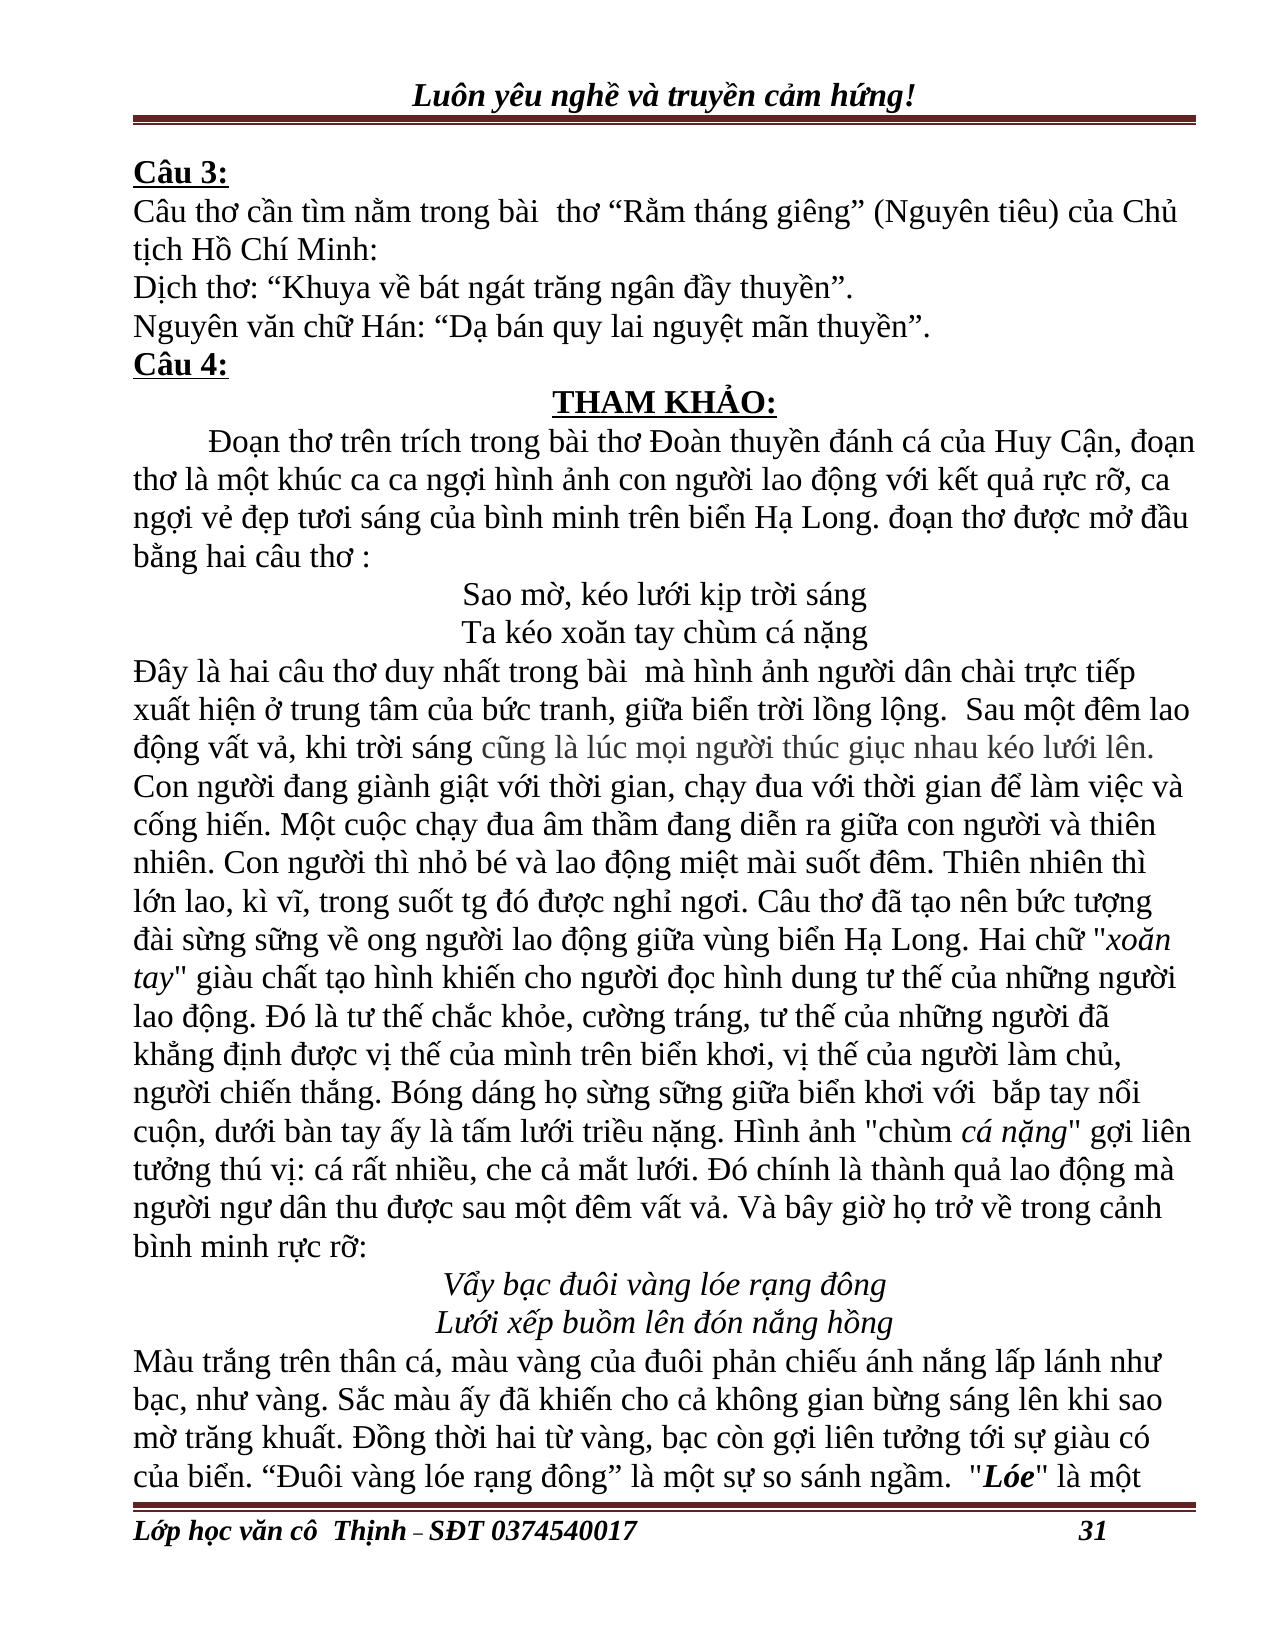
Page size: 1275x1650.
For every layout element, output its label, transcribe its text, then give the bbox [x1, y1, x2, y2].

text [133, 1341, 1196, 1494]
text Sao mờ, kéo lưới kịp trời sáng [133, 574, 1196, 613]
text Lưới xếp buồm lên đón nắng hồng [133, 1303, 1196, 1341]
text Vẩy bạc đuôi vàng lóe rạng đông [133, 1264, 1196, 1303]
text THAM KHẢO: [133, 383, 1196, 421]
text Câu 4: [133, 344, 1196, 383]
text Nguyên văn chữ Hán: “Dạ bán quy lai nguyệt mãn thuyền”. [133, 306, 1196, 344]
text Câu thơ cần tìm nằm trong bài thơ “Rằm tháng giêng” (Nguyên tiêu) của Chủ tịch Hồ Chí Minh: [133, 191, 1196, 268]
text Đây là hai câu thơ duy nhất trong bài mà hình ảnh người dân chài trực tiếp xuất hiện ở trung tâm của bức tranh, giữa biển trời lồng lộng. Sau một đêm lao động vất vả, khi trời sáng cũng là lúc mọi người thúc giục nhau kéo lưới lên. Con người đang giành giật với thời gian, chạy đua với thời gian để làm việc và cống hiến. Một cuộc chạy đua âm thầm đang diễn ra giữa con người và thiên nhiên. Con người thì nhỏ bé và lao động miệt mài suốt đêm. Thiên nhiên thì lớn lao, kì vĩ, trong suốt tg đó được nghỉ ngơi. Câu thơ đã tạo nên bức tượng đài sừng sững về ong người lao động giữa vùng biển Hạ Long. Hai chữ "xoăn tay" giàu chất tạo hình khiến cho người đọc hình dung tư thế của những người lao động. Đó là tư thế chắc khỏe, cường tráng, tư thế của những người đã khẳng định được vị thế của mình trên biển khơi, vị thế của người làm chủ, người chiến thắng. Bóng dáng họ sừng sững giữa biển khơi với bắp tay nổi cuộn, dưới bàn tay ấy là tấm lưới triều nặng. Hình ảnh "chùm cá nặng" gợi liên tưởng thú vị: cá rất nhiều, che cả mắt lưới. Đó chính là thành quả lao động mà người ngư dân thu được sau một đêm vất vả. Và bây giờ họ trở về trong cảnh bình minh rực rỡ: [133, 651, 1196, 1264]
text Câu 3: [133, 153, 1196, 191]
text Đoạn thơ trên trích trong bài thơ Đoàn thuyền đánh cá của Huy Cận, đoạn thơ là một khúc ca ca ngợi hình ảnh con người lao động với kết quả rực rỡ, ca ngợi vẻ đẹp tươi sáng của bình minh trên biển Hạ Long. đoạn thơ được mở đầu bằng hai câu thơ : [133, 421, 1196, 574]
text Ta kéo xoăn tay chùm cá nặng [133, 613, 1196, 651]
text Dịch thơ: “Khuya về bát ngát trăng ngân đầy thuyền”. [133, 268, 1196, 306]
